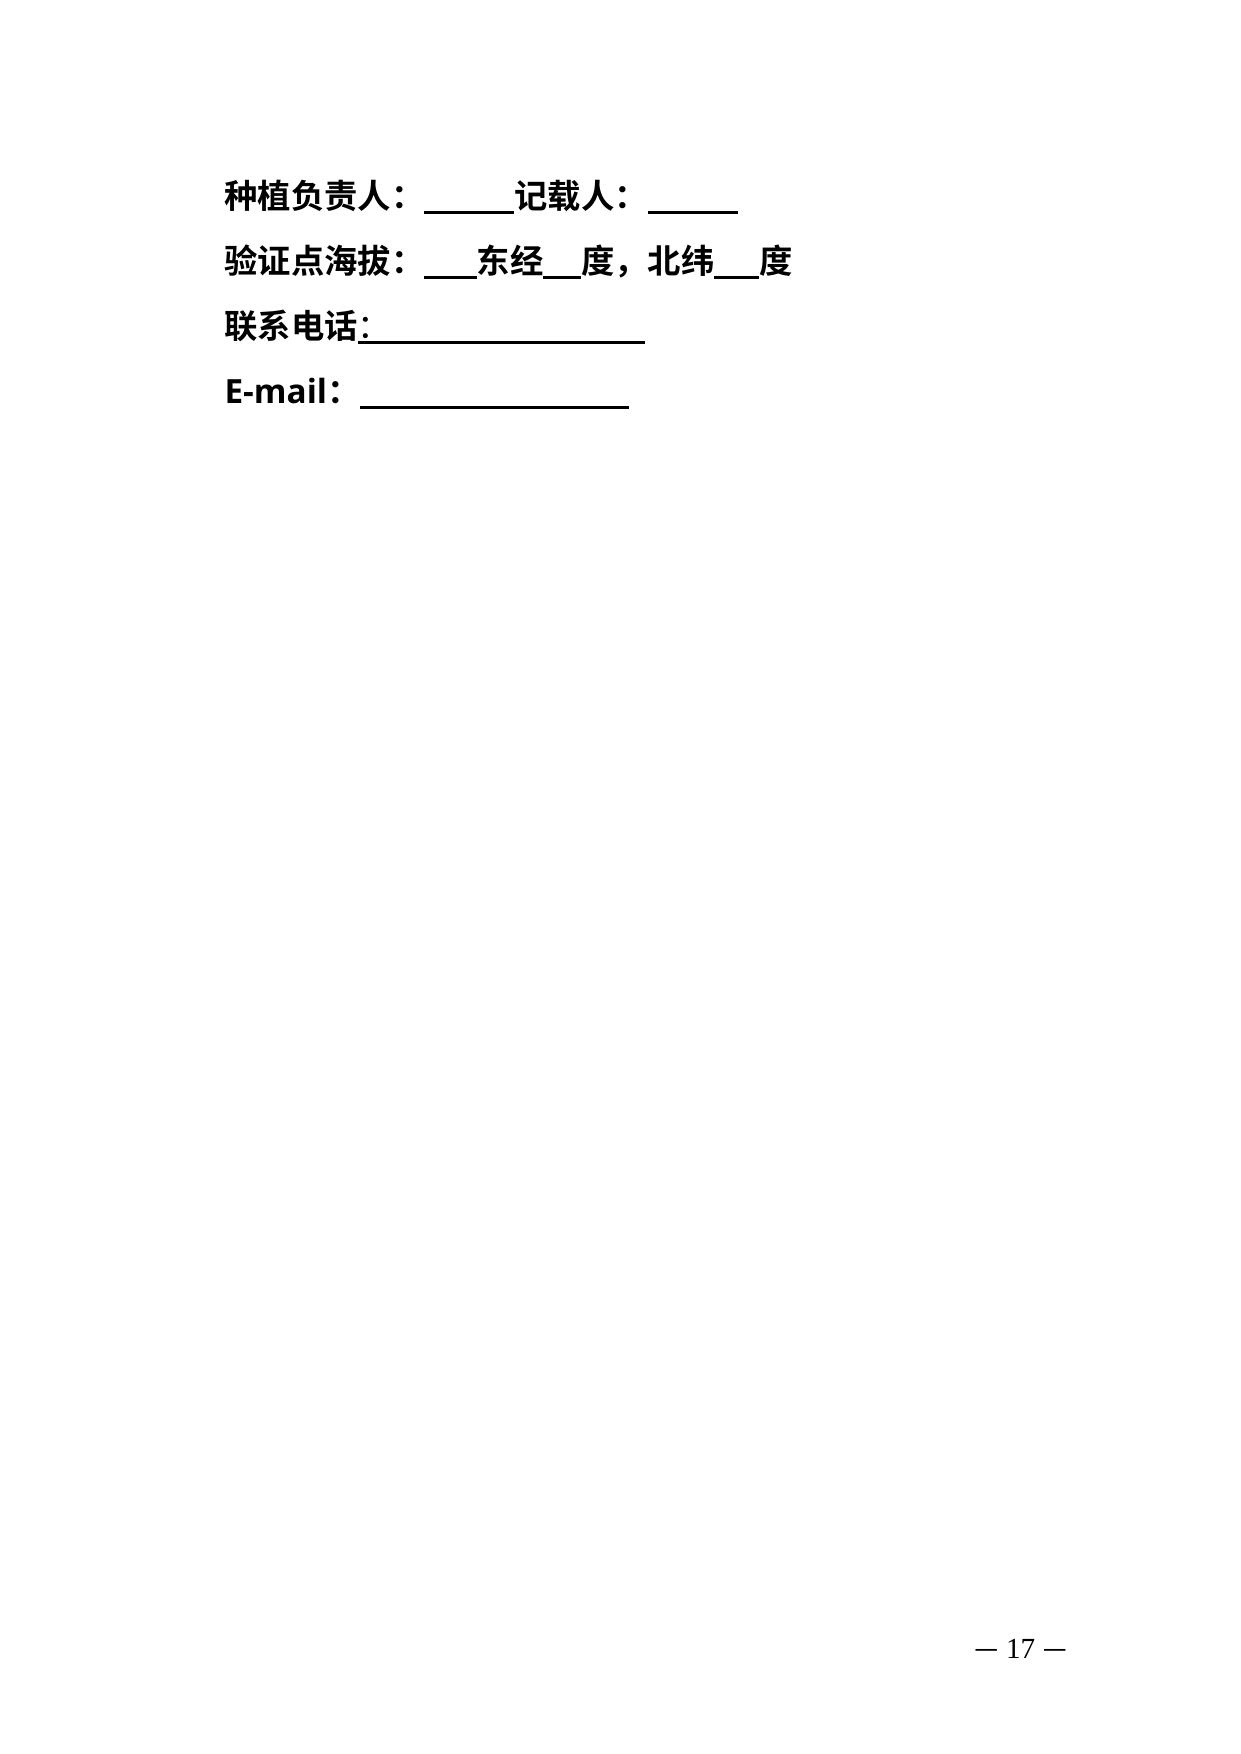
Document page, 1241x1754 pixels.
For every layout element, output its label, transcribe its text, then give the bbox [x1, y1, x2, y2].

text 验证点海拔： 东经 度，北纬 度 [165, 227, 1087, 292]
text E-mail： [165, 357, 1087, 422]
text 种植负责人： 记载人： [165, 162, 1087, 227]
text 联系电话： [165, 292, 1087, 357]
